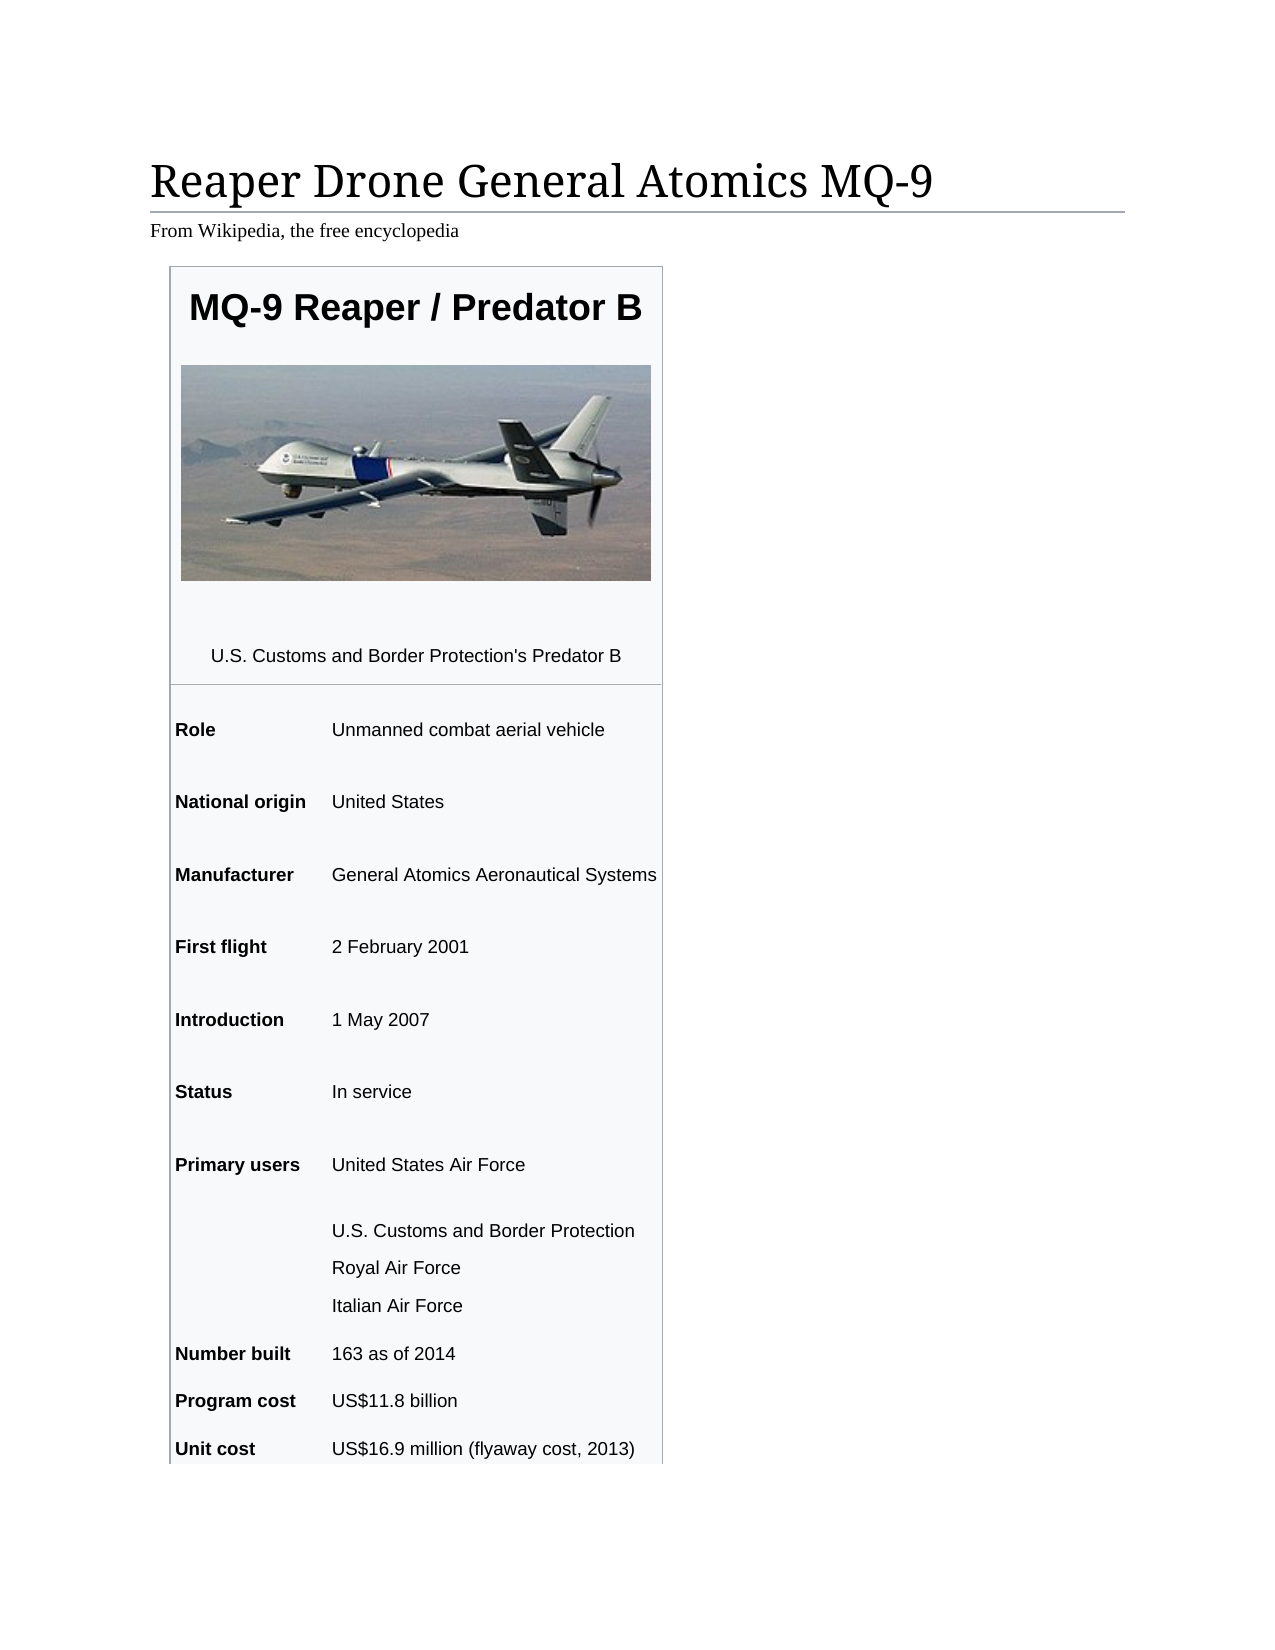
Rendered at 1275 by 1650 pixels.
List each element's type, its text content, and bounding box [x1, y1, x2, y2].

table_cell National origin [171, 758, 327, 830]
picture [181, 365, 651, 581]
table_cell Primary users [171, 1120, 327, 1322]
table_cell U.S. Customs and Border Protection's Predator B [171, 611, 662, 683]
table_cell US$16.9 million (flyaway cost, 2013) [327, 1417, 662, 1464]
table_cell [171, 348, 662, 611]
table_cell Unit cost [171, 1417, 327, 1464]
table_cell Status [171, 1048, 327, 1120]
table_cell First flight [171, 903, 327, 975]
table_cell General Atomics Aeronautical Systems [327, 830, 662, 903]
table_cell Introduction [171, 975, 327, 1048]
table_cell 1 May 2007 [327, 975, 662, 1048]
table_cell Manufacturer [171, 830, 327, 903]
table_cell United States [327, 758, 662, 830]
table_cell 163 as of 2014 [327, 1322, 662, 1369]
table_cell Program cost [171, 1369, 327, 1417]
table_cell Role [171, 685, 327, 758]
table_cell 2 February 2001 [327, 903, 662, 975]
table_header MQ-9 Reaper / Predator B [171, 267, 662, 348]
text Reaper Drone General Atomics MQ-9 [150, 150, 1125, 211]
table_cell Unmanned combat aerial vehicle [327, 684, 662, 758]
table_cell United States Air Force U.S. Customs and Border Protection Royal Air Force Italian Air Force [327, 1120, 662, 1322]
table_cell Number built [171, 1322, 327, 1369]
table_cell US$11.8 billion [327, 1369, 662, 1417]
table_cell In service [327, 1048, 662, 1120]
text From Wikipedia, the free encyclopedia [150, 219, 1125, 242]
